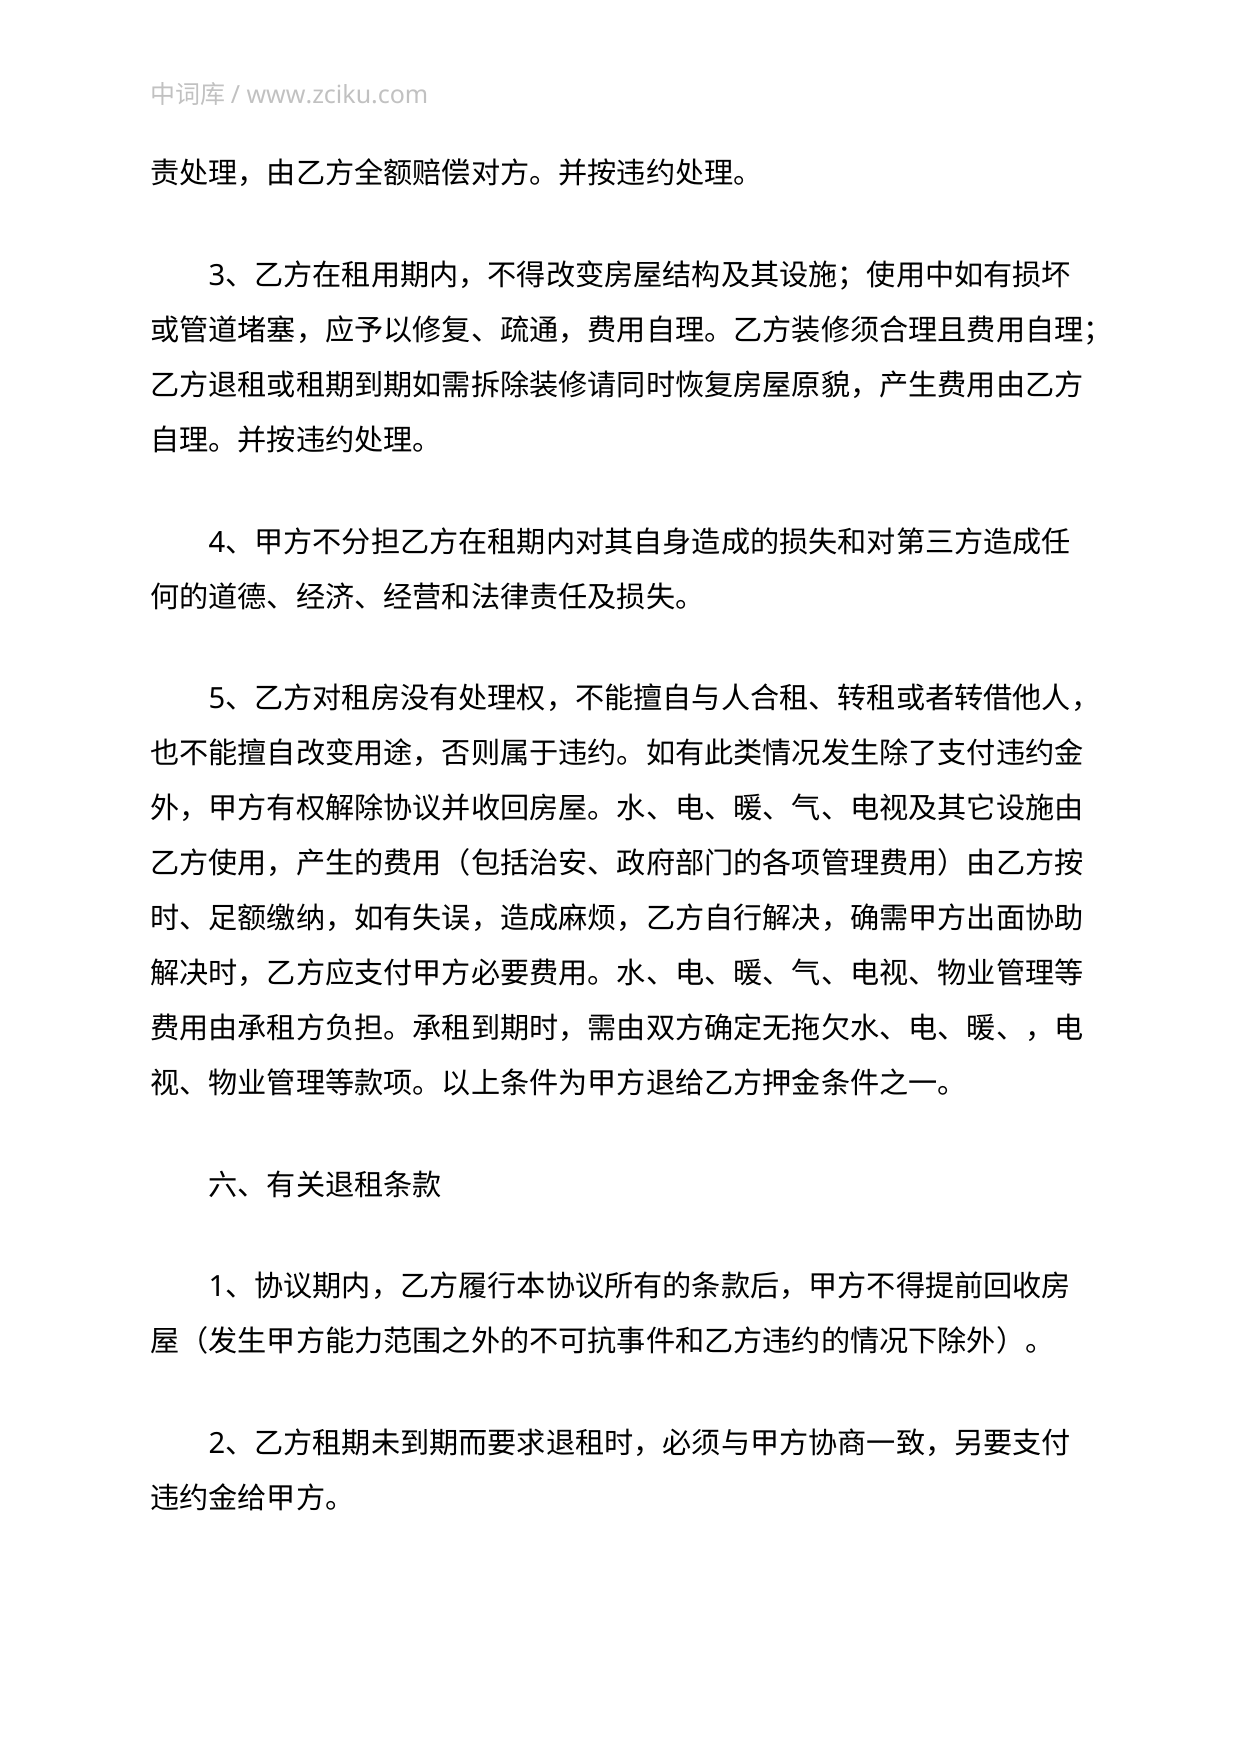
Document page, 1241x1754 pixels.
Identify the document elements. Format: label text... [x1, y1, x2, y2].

text 1、协议期内，乙方履行本协议所有的条款后，甲方不得提前回收房屋（发生甲方能力范围之外的不可抗事件和乙方违约的情况下除外）。 [150, 1263, 1090, 1360]
text 4、甲方不分担乙方在租期内对其自身造成的损失和对第三方造成任何的道德、经济、经营和法律责任及损失。 [150, 518, 1090, 616]
text 2、乙方租期未到期而要求退租时，必须与甲方协商一致，另要支付违约金给甲方。 [150, 1420, 1090, 1517]
text 5、乙方对租房没有处理权，不能擅自与人合租、转租或者转借他人，也不能擅自改变用途，否则属于违约。如有此类情况发生除了支付违约金外，甲方有权解除协议并收回房屋。水、电、暖、气、电视及其它设施由乙方使用，产生的费用（包括治安、政府部门的各项管理费用）由乙方按时、足额缴纳，如有失误，造成麻烦，乙方自行解决，确需甲方出面协助解决时，乙方应支付甲方必要费用。水、电、暖、气、电视、物业管理等费用由承租方负担。承租到期时，需由双方确定无拖欠水、电、暖、，电视、物业管理等款项。以上条件为甲方退给乙方押金条件之一。 [150, 675, 1090, 1102]
text 六、有关退租条款 [150, 1161, 1090, 1203]
text 3、乙方在租用期内，不得改变房屋结构及其设施；使用中如有损坏或管道堵塞，应予以修复、疏通，费用自理。乙方装修须合理且费用自理；乙方退租或租期到期如需拆除装修请同时恢复房屋原貌，产生费用由乙方自理。并按违约处理。 [150, 252, 1090, 459]
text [150, 150, 1090, 192]
